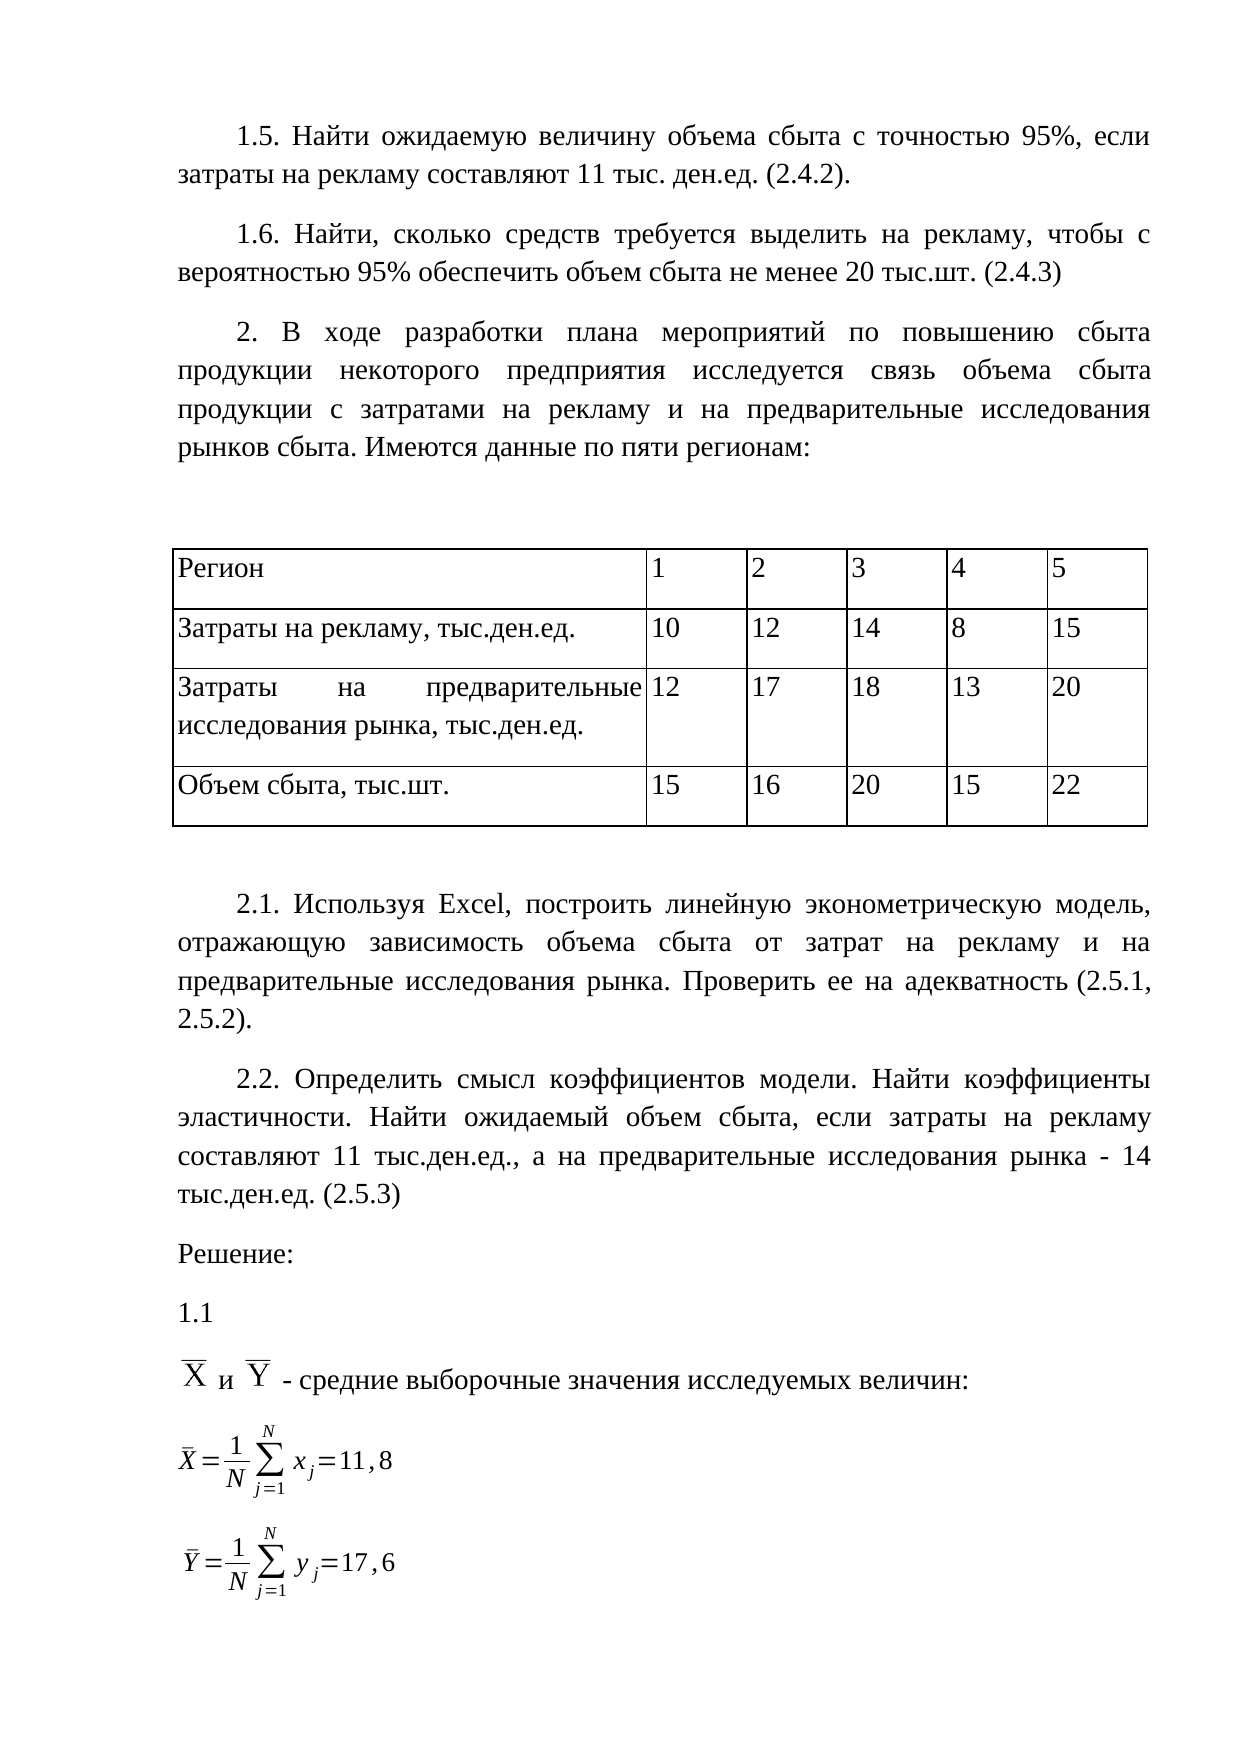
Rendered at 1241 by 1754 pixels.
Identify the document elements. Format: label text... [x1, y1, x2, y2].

table_cell Затраты на предварительные исследования рынка, тыс.ден.ед. [174, 669, 646, 766]
table_header 3 [848, 550, 946, 608]
table_header 5 [1048, 550, 1147, 608]
table_cell 18 [848, 669, 946, 766]
table_cell 15 [948, 767, 1047, 825]
table_cell 12 [748, 610, 846, 668]
text и - средние выборочные значения исследуемых величин: [177, 1355, 1152, 1396]
table_header 1 [647, 550, 746, 608]
table_cell 15 [1048, 610, 1147, 668]
table_cell 17 [748, 669, 846, 766]
table_header Регион [174, 550, 646, 608]
table_cell 12 [647, 669, 746, 766]
text 1.5. Найти ожидаемую величину объема сбыта с точностью 95%, если затраты на рекламу составляют 11 тыс. ден.ед. (2.4.2). [177, 118, 1152, 190]
table_cell Объем сбыта, тыс.шт. [174, 767, 646, 825]
table_header 2 [748, 550, 846, 608]
table_cell 14 [848, 610, 946, 668]
table_cell 20 [1048, 669, 1147, 766]
table_cell 13 [948, 669, 1047, 766]
text 2.2. Определить смысл коэффициентов модели. Найти коэффициенты эластичности. Найти ожидаемый объем сбыта, если затраты на рекламу составляют 11 тыс.ден.ед., а на предварительные исследования рынка - 14 тыс.ден.ед. (2.5.3) [177, 1061, 1152, 1210]
text 2. В ходе разработки плана мероприятий по повышению сбыта продукции некоторого предприятия исследуется связь объема сбыта продукции с затратами на рекламу и на предварительные исследования рынков сбыта. Имеются данные по пяти регионам: [177, 314, 1152, 463]
table_header 4 [948, 550, 1047, 608]
table_cell 22 [1048, 767, 1147, 825]
table_cell Затраты на рекламу, тыс.ден.ед. [174, 610, 646, 668]
table_cell 15 [647, 767, 746, 825]
text 2.1. Используя Excel, построить линейную эконометрическую модель, отражающую зависимость объема сбыта от затрат на рекламу и на предварительные исследования рынка. Проверить ее на адекватность (2.5.1, 2.5.2). [177, 886, 1152, 1035]
table_cell 16 [748, 767, 846, 825]
table_cell 20 [848, 767, 946, 825]
text Решение: [177, 1236, 1152, 1269]
text 1.6. Найти, сколько средств требуется выделить на рекламу, чтобы с вероятностью 95% обеспечить объем сбыта не менее 20 тыс.шт. (2.4.3) [177, 216, 1152, 288]
table_cell 10 [647, 610, 746, 668]
text 1.1 [177, 1295, 1152, 1329]
table_cell 8 [948, 610, 1047, 668]
